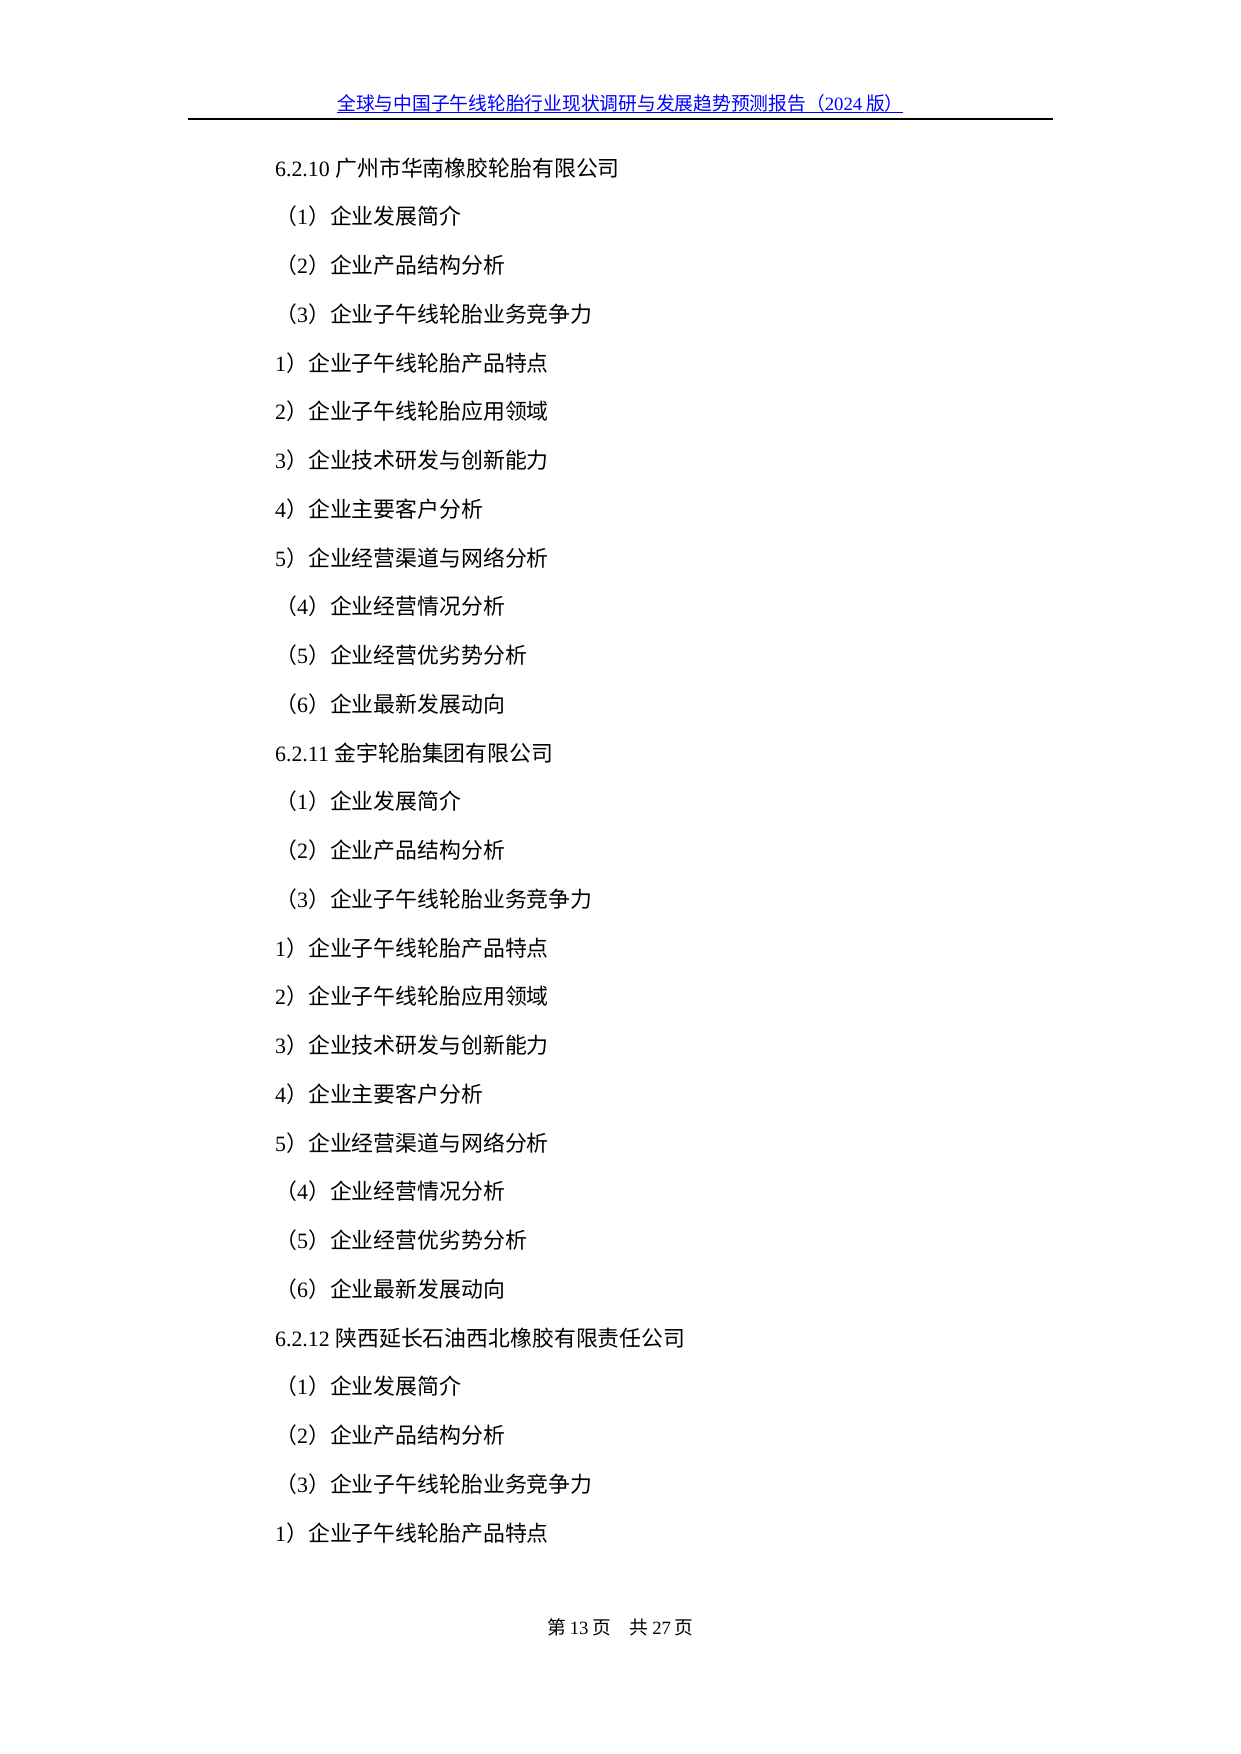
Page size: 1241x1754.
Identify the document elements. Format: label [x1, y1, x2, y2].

text [187, 150, 1053, 1548]
